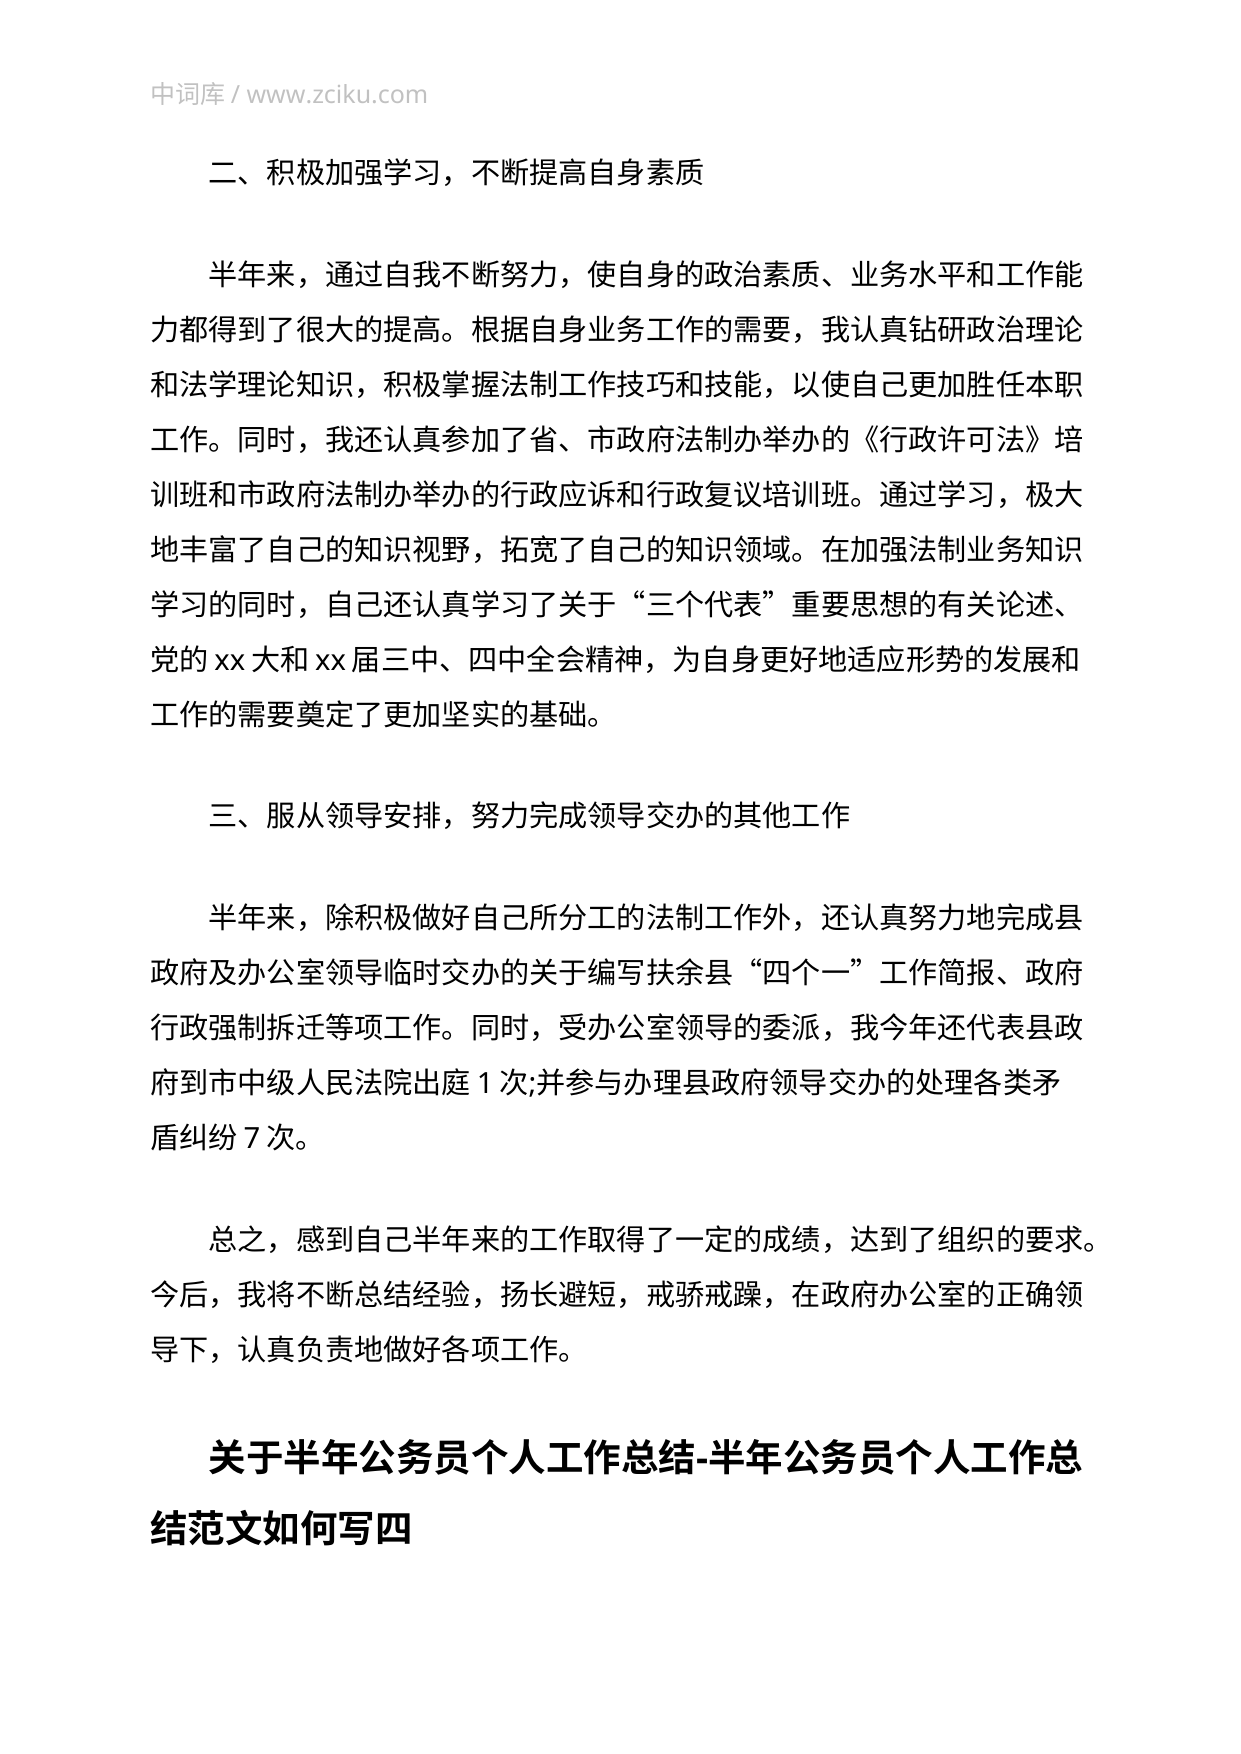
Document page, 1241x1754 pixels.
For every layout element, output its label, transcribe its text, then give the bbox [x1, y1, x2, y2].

text 半年来，通过自我不断努力，使自身的政治素质、业务水平和工作能力都得到了很大的提高。根据自身业务工作的需要，我认真钻研政治理论和法学理论知识，积极掌握法制工作技巧和技能，以使自己更加胜任本职工作。同时，我还认真参加了省、市政府法制办举办的《行政许可法》培训班和市政府法制办举办的行政应诉和行政复议培训班。通过学习，极大地丰富了自己的知识视野，拓宽了自己的知识领域。在加强法制业务知识学习的同时，自己还认真学习了关于“三个代表”重要思想的有关论述、党的xx大和xx届三中、四中全会精神，为自身更好地适应形势的发展和工作的需要奠定了更加坚实的基础。 [150, 252, 1090, 733]
text 总之，感到自己半年来的工作取得了一定的成绩，达到了组织的要求。今后，我将不断总结经验，扬长避短，戒骄戒躁，在政府办公室的正确领导下，认真负责地做好各项工作。 [150, 1216, 1090, 1368]
text 三、服从领导安排，努力完成领导交办的其他工作 [150, 793, 1090, 835]
text 半年来，除积极做好自己所分工的法制工作外，还认真努力地完成县政府及办公室领导临时交办的关于编写扶余县“四个一”工作简报、政府行政强制拆迁等项工作。同时，受办公室领导的委派，我今年还代表县政府到市中级人民法院出庭1次;并参与办理县政府领导交办的处理各类矛盾纠纷7次。 [150, 894, 1090, 1157]
text 关于半年公务员个人工作总结-半年公务员个人工作总结范文如何写四 [150, 1428, 1090, 1553]
text 二、积极加强学习，不断提高自身素质 [150, 150, 1090, 192]
